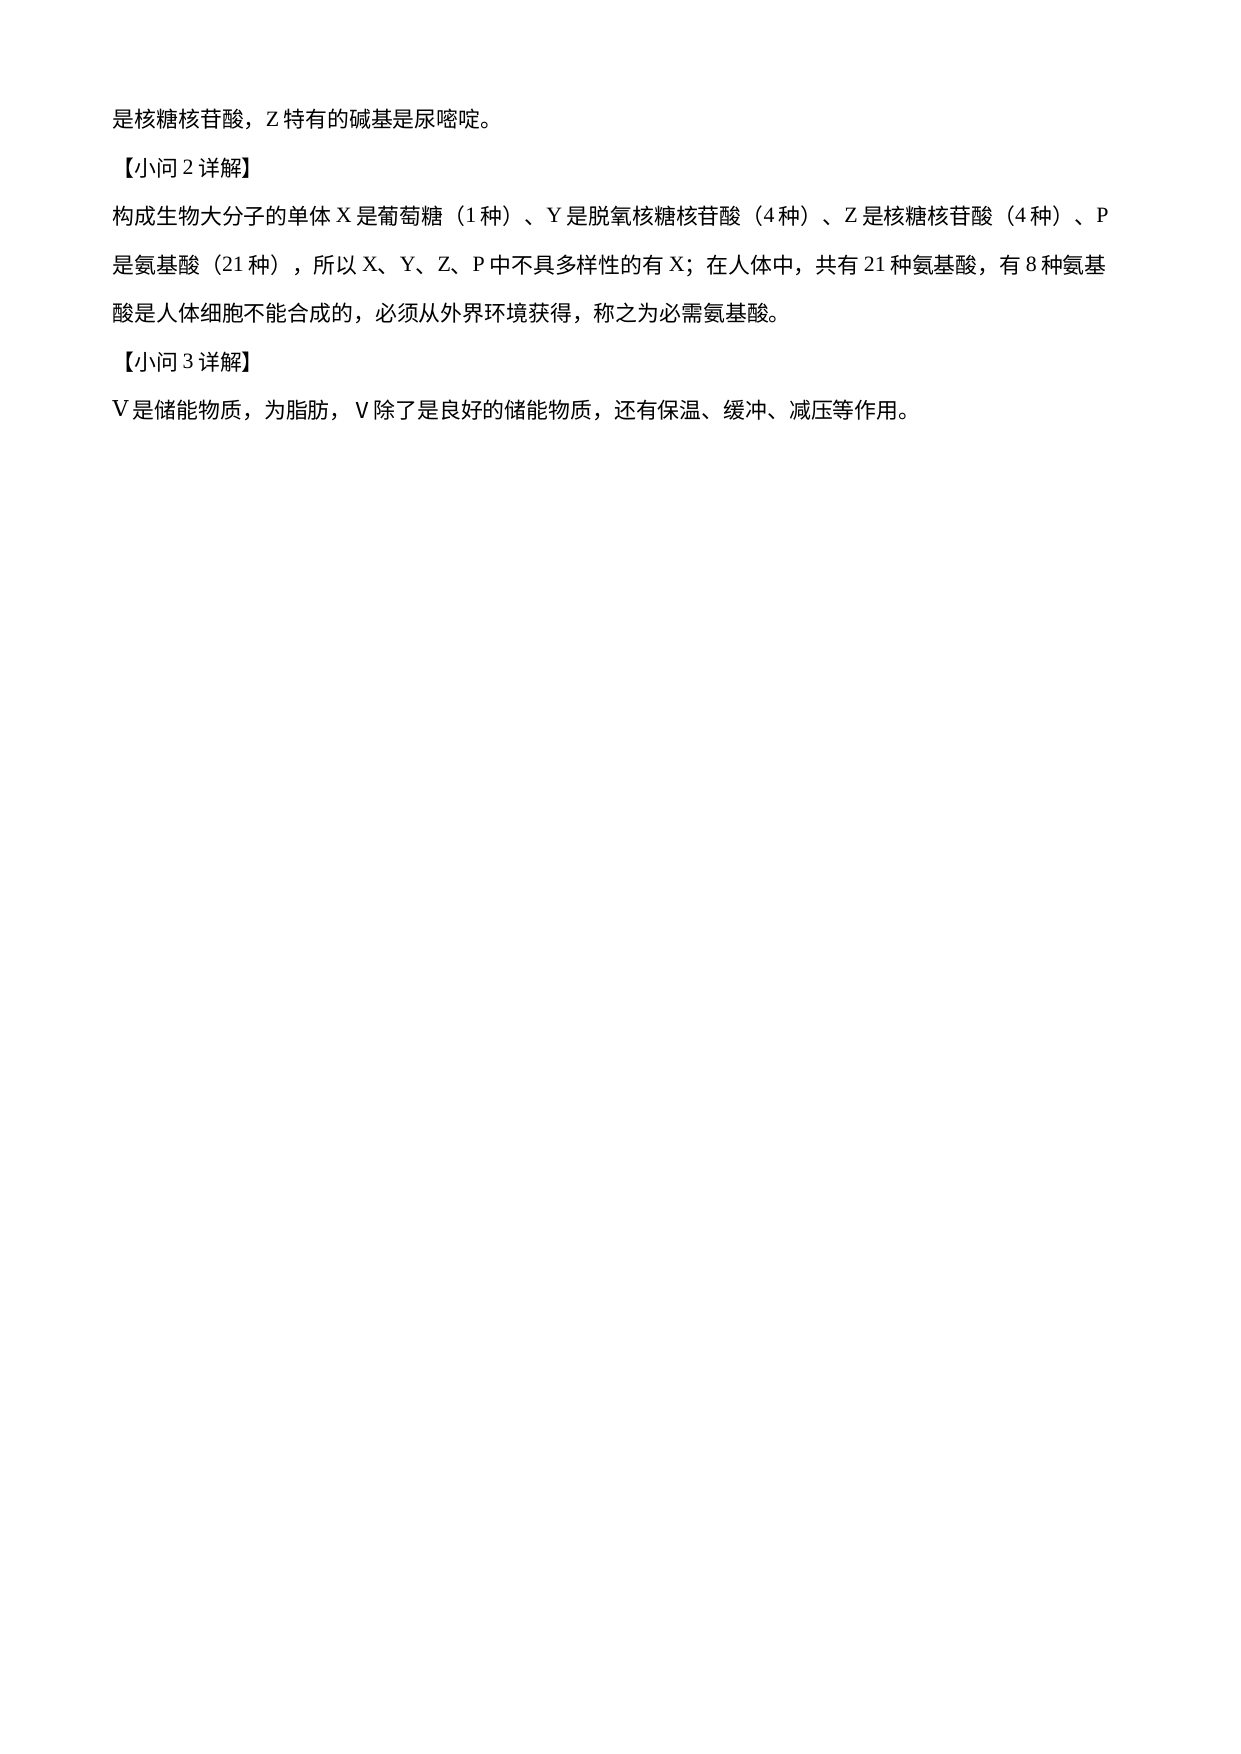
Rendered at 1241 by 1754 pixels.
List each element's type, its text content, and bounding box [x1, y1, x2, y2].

text 【小问2详解】 [112, 150, 1128, 183]
text 构成生物大分子的单体X是葡萄糖（1种）、Y是脱氧核糖核苷酸（4种）、Z是核糖核苷酸（4种）、P是氨基酸（21种），所以X、Y、Z、P中不具多样性的有X；在人体中，共有21种氨基酸，有8种氨基酸是人体细胞不能合成的，必须从外界环境获得，称之为必需氨基酸。 [112, 198, 1128, 328]
text Ⅴ是储能物质，为脂肪，Ⅴ除了是良好的储能物质，还有保温、缓冲、减压等作用。 [112, 393, 1128, 425]
text 【小问3详解】 [112, 344, 1128, 377]
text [112, 102, 1128, 134]
